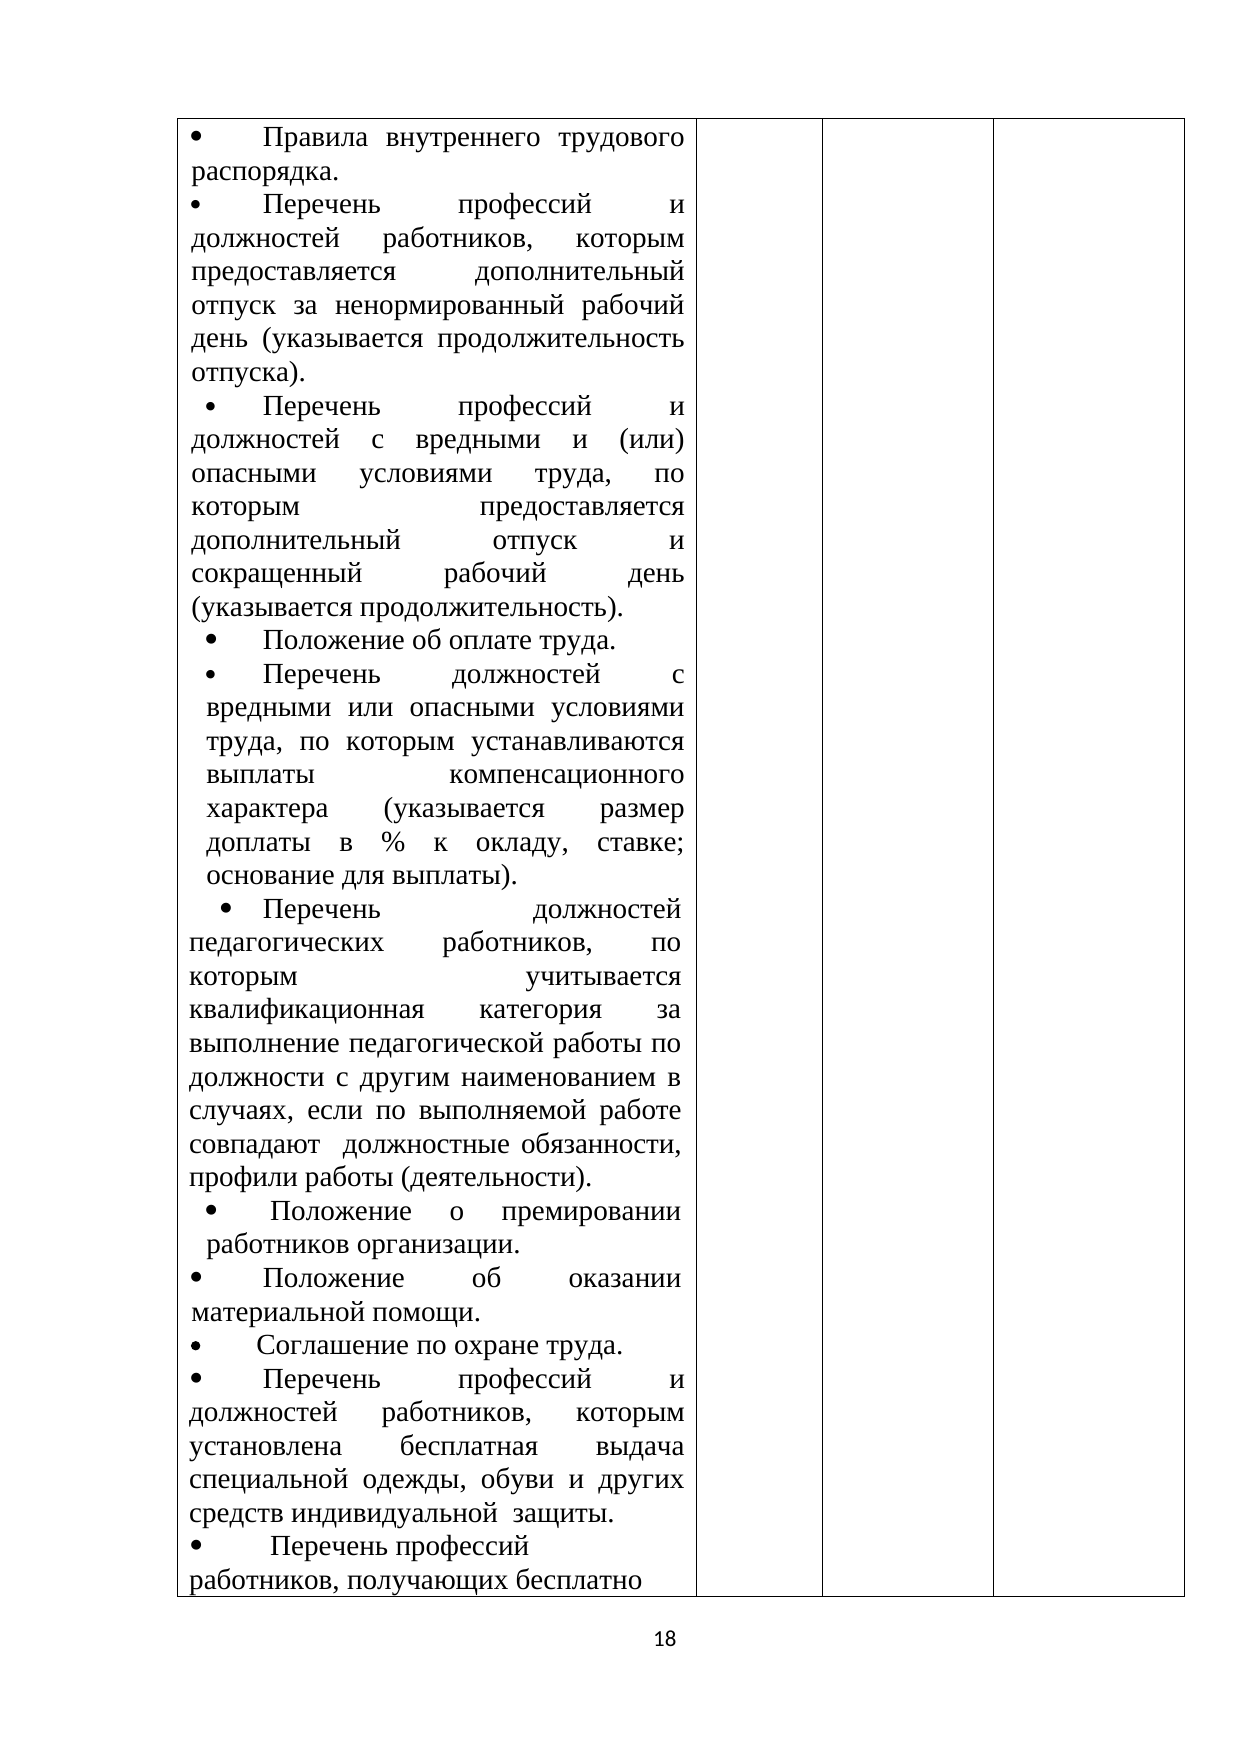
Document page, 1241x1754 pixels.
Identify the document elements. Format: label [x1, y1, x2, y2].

table_cell [697, 119, 822, 1596]
table_cell [178, 119, 696, 1596]
table_cell [994, 119, 1184, 1596]
table_cell [823, 119, 993, 1596]
